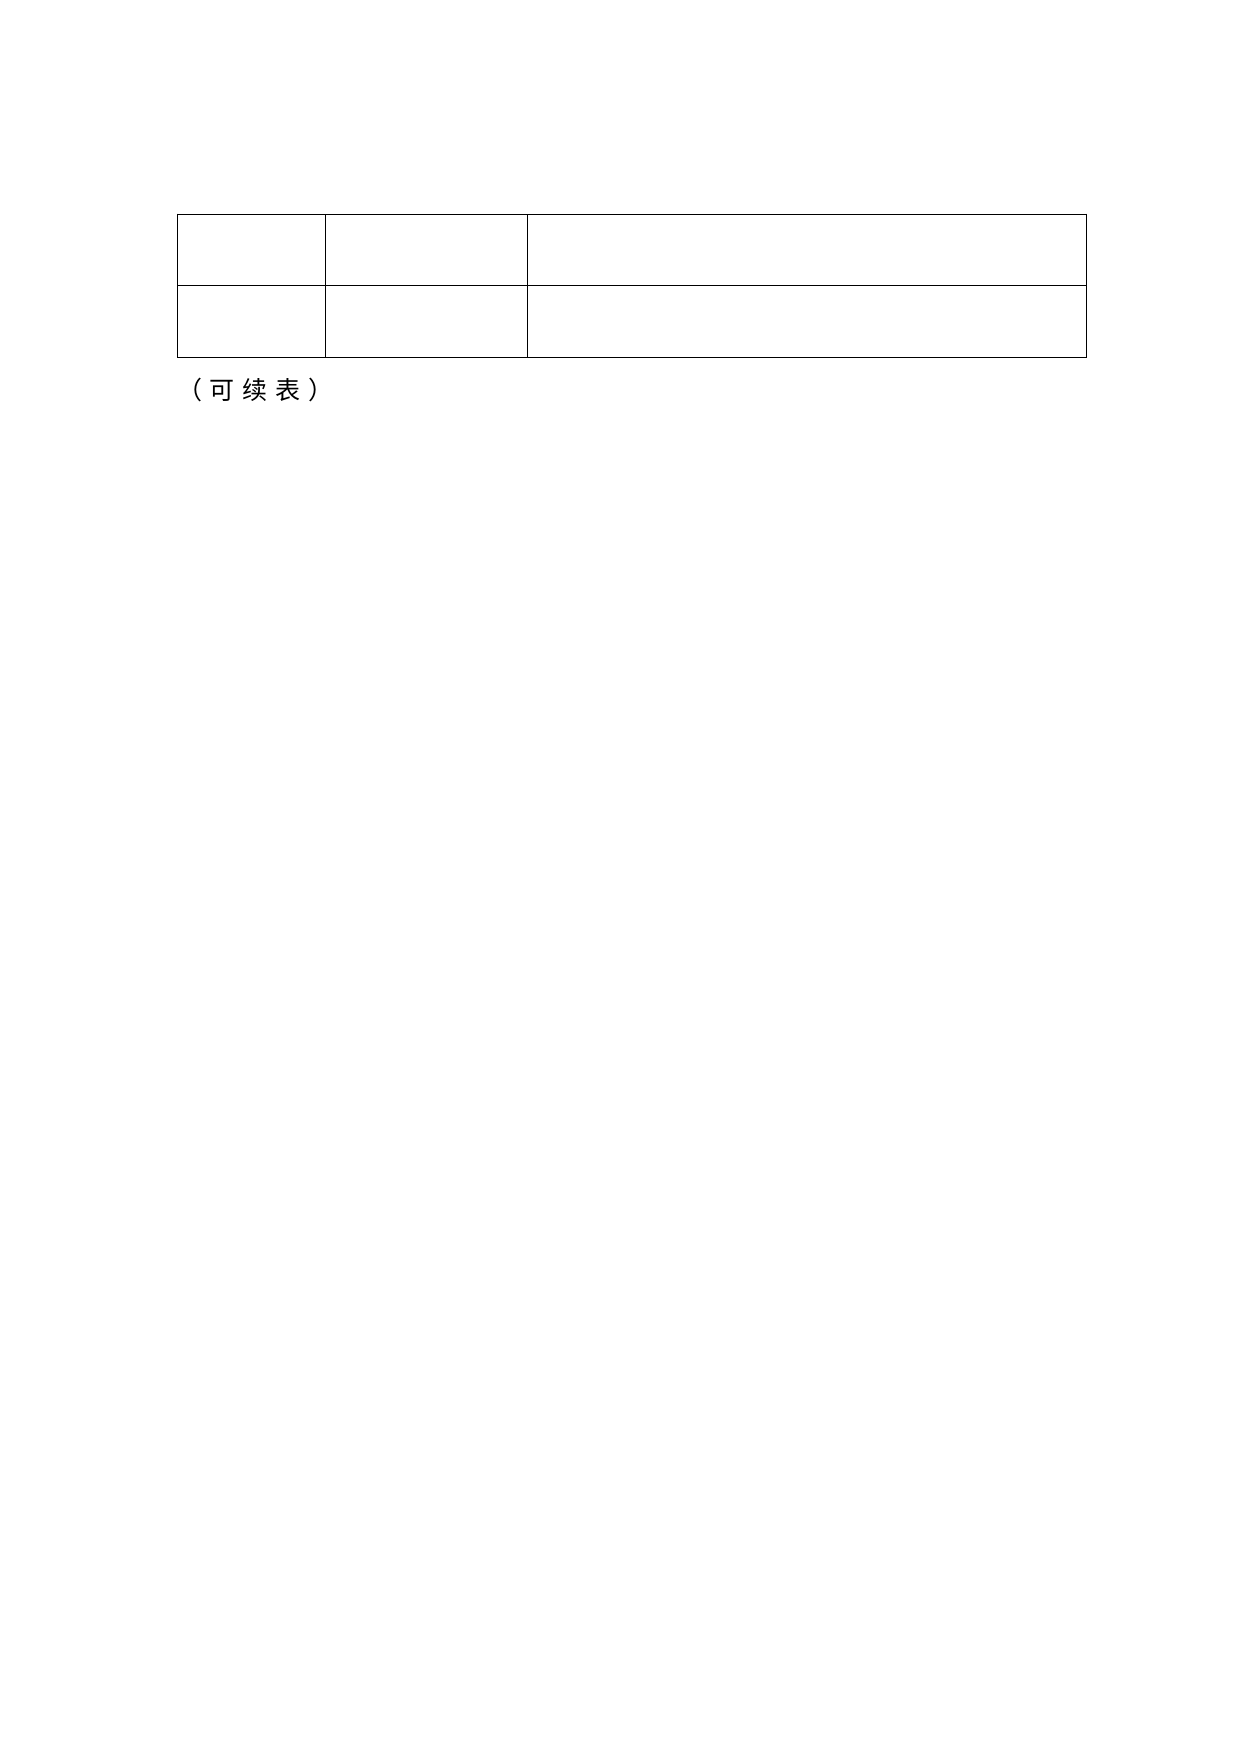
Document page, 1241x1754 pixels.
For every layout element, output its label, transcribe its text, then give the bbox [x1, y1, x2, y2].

table_cell [326, 286, 527, 357]
table_cell [326, 215, 527, 285]
table_cell [178, 286, 325, 357]
table_cell [178, 215, 325, 285]
text （可续表） [177, 358, 1063, 419]
table_cell [528, 215, 1086, 285]
table_cell [528, 286, 1086, 357]
